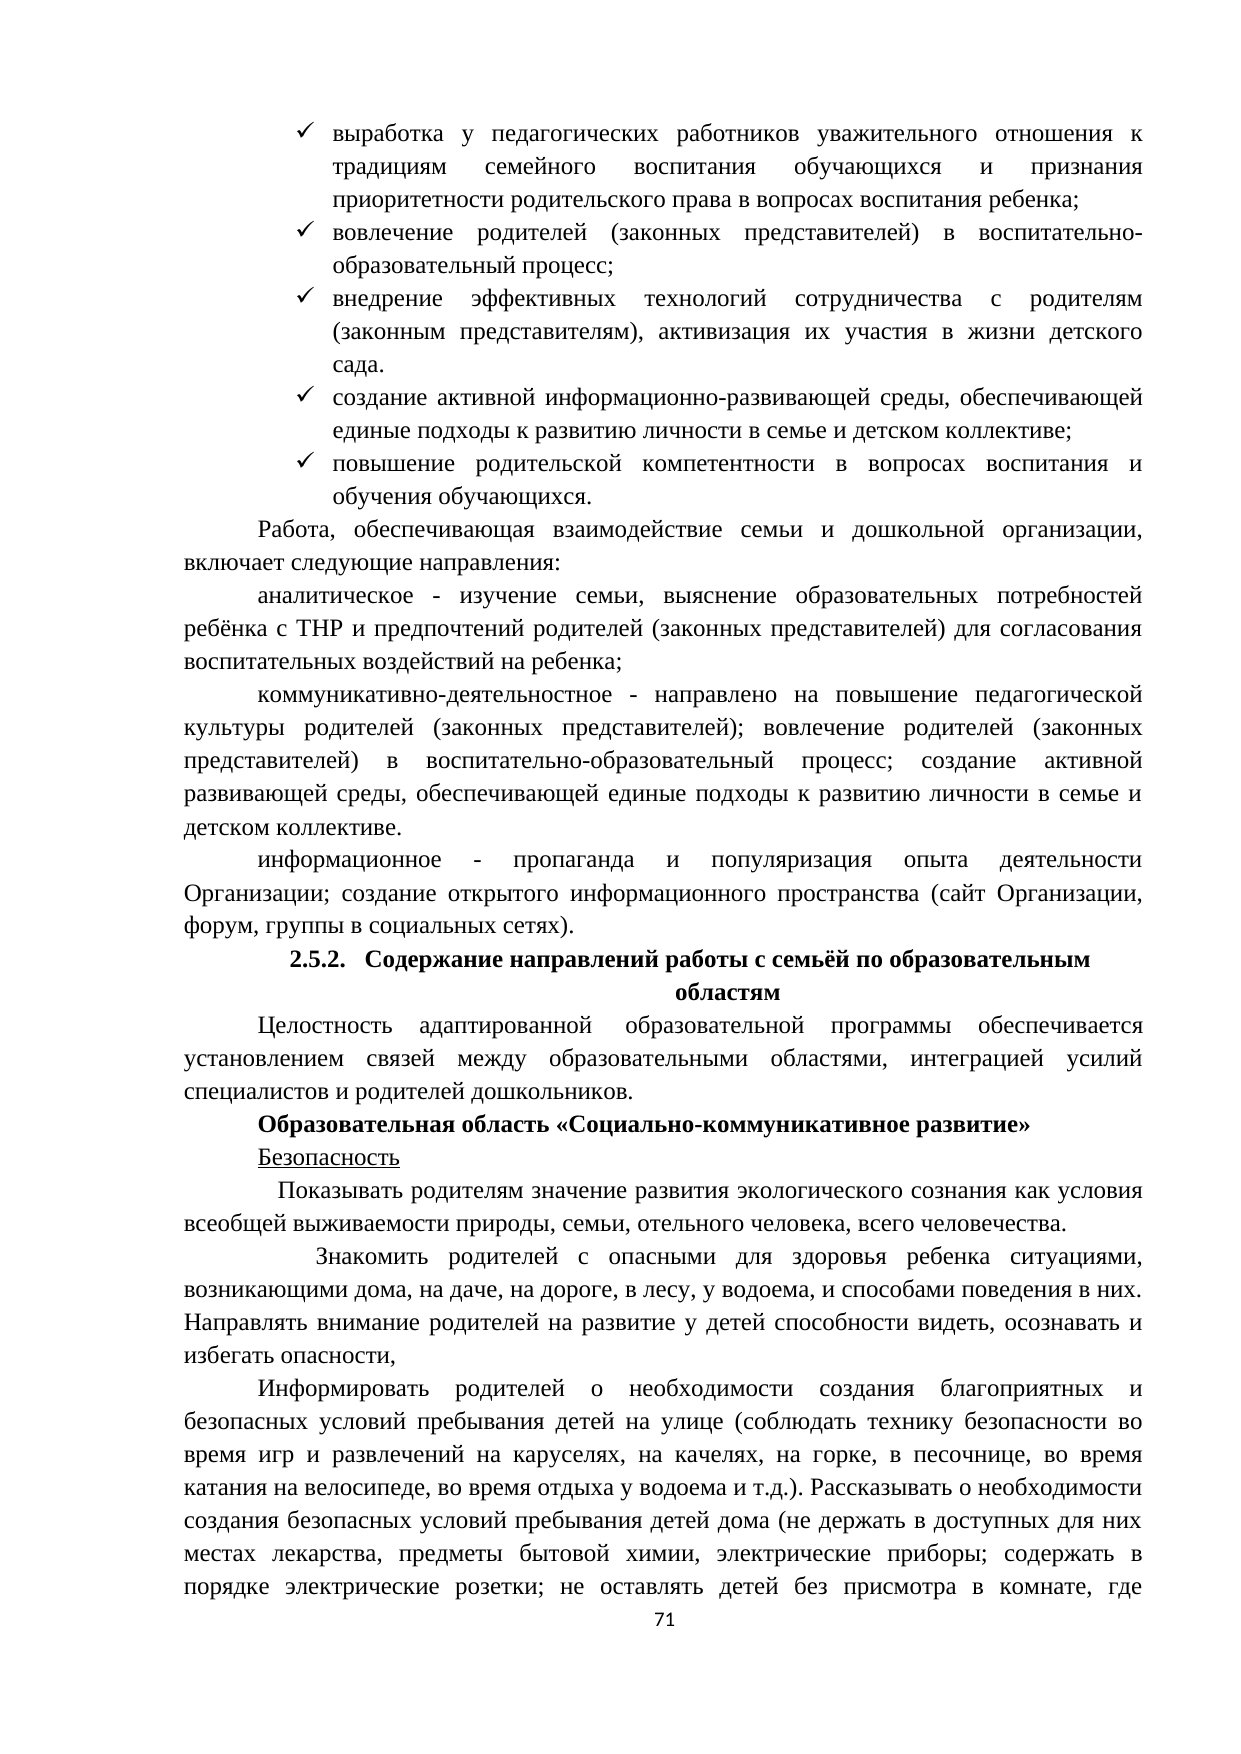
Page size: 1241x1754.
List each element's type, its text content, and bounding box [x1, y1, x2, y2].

list создание активной информационно-развивающей среды, обеспечивающей единые подходы к развитию личности в семье и детском коллективе; [295, 382, 1143, 444]
list внедрение эффективных технологий сотрудничества с родителям (законным представителям), активизация их участия в жизни детского сада. [295, 283, 1143, 378]
text коммуникативно-деятельностное - направлено на повышение педагогической культуры родителей (законных представителей); вовлечение родителей (законных представителей) в воспитательно-образовательный процесс; создание активной развивающей среды, обеспечивающей единые подходы к развитию личности в семье и детском коллективе. [183, 679, 1143, 840]
text аналитическое - изучение семьи, выяснение образовательных потребностей ребёнка с ТНР и предпочтений родителей (законных представителей) для согласования воспитательных воздействий на ребенка; [183, 580, 1143, 675]
list вовлечение родителей (законных представителей) в воспитательно-образовательный процесс; [295, 217, 1143, 279]
list выработка у педагогических работников уважительного отношения к традициям семейного воспитания обучающихся и признания приоритетности родительского права в вопросах воспитания ребенка; [295, 118, 1143, 213]
text информационное - пропаганда и популяризация опыта деятельности Организации; создание открытого информационного пространства (сайт Организации, форум, группы в социальных сетях). [183, 844, 1143, 939]
text Показывать родителям значение развития экологического сознания как условия всеобщей выживаемости природы, семьи, отельного человека, всего человечества. [183, 1175, 1143, 1237]
text Безопасность [183, 1142, 1143, 1171]
text Знакомить родителей с опасными для здоровья ребенка ситуациями, возникающими дома, на даче, на дороге, в лесу, у водоема, и способами поведения в них. Направлять внимание родителей на развитие у детей способности видеть, осознавать и избегать опасности, [183, 1241, 1143, 1369]
text Работа, обеспечивающая взаимодействие семьи и дошкольной организации, включает следующие направления: [183, 514, 1143, 576]
list повышение родительской компетентности в вопросах воспитания и обучения обучающихся. [295, 448, 1143, 510]
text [183, 1373, 1143, 1600]
text Образовательная область «Социально-коммуникативное развитие» [183, 1109, 1143, 1137]
text Целостность адаптированной образовательной программы обеспечивается установлением связей между образовательными областями, интеграцией усилий специалистов и родителей дошкольников. [183, 1010, 1143, 1104]
list Содержание направлений работы с семьёй по образовательным областям [237, 944, 1143, 1005]
